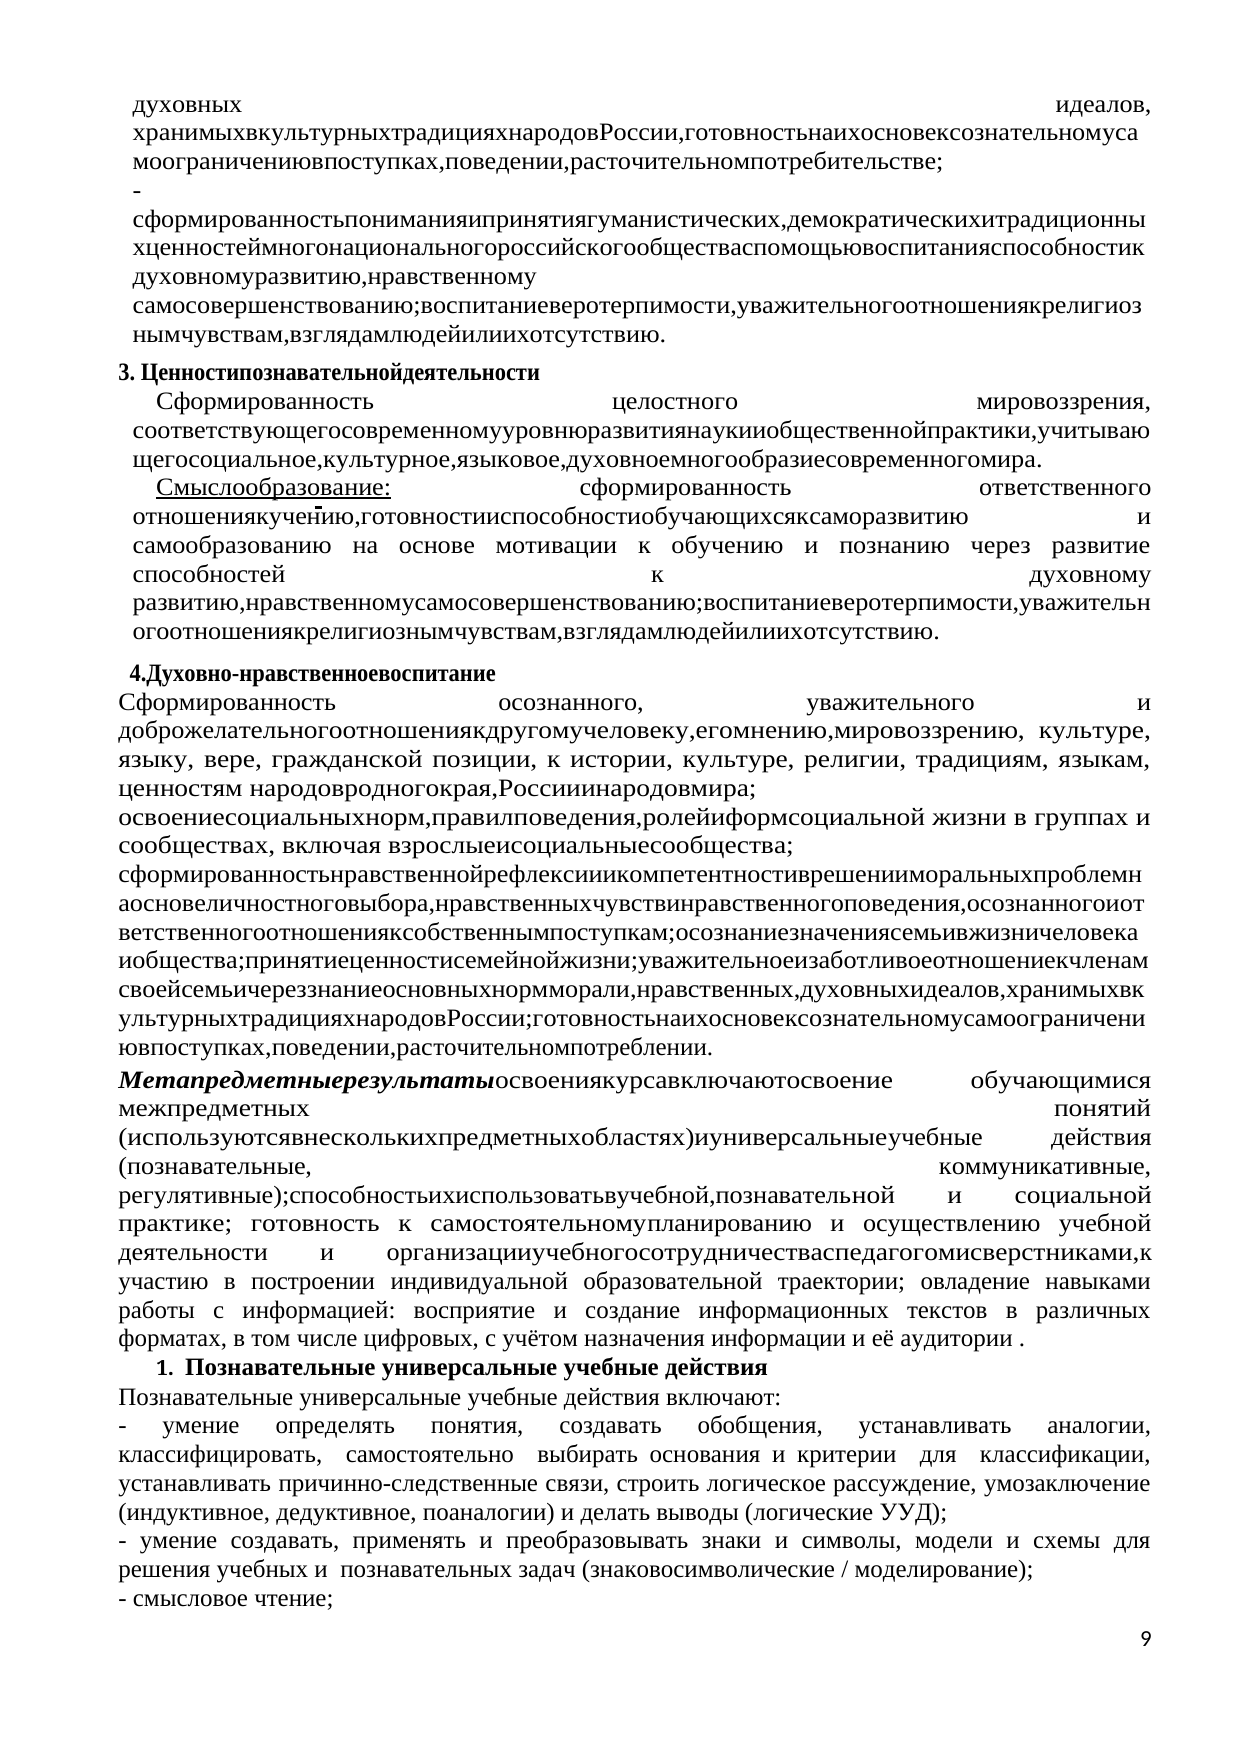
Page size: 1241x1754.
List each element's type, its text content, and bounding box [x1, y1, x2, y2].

text - сформированностьпониманияипринятиягуманистических,демократическихитрадиционныхценностеймногонациональногороссийскогообществаспомощьювоспитанияспособностикдуховномуразвитию,нравственному самосовершенствованию;воспитаниеверотерпимости,уважительногоотношениякрелигиознымчувствам,взглядамлюдейилиихотсутствию. [132, 175, 1152, 347]
text - умение определять понятия, создавать обобщения, устанавливать аналогии, классифицировать, самостоятельно выбирать основания и критерии для классификации, устанавливать причинно-следственные связи, строить логическое рассуждение, умозаключение (индуктивное, дедуктивное, поаналогии) и делать выводы (логические УУД); [118, 1410, 1152, 1525]
text - смысловое чтение; [118, 1583, 1152, 1612]
text освоениесоциальныхнорм,правилповедения,ролейиформсоциальной жизни в группах и сообществах, включая взрослыеисоциальныесообщества; [118, 802, 1152, 859]
text Метапредметныерезультатыосвоениякурсавключаютосвоение обучающимися межпредметных понятий (используютсявнесколькихпредметныхобластях)иуниверсальныеучебные действия (познавательные, коммуникативные, регулятивные);способностьихиспользоватьвучебной,познавательной и социальной практике; готовность к самостоятельномупланированию и осуществлению учебной деятельности и организацииучебногосотрудничестваспедагогомисверстниками,к участию в построении индивидуальной образовательной траектории; овладение навыками работы с информацией: восприятие и создание информационных текстов в различных форматах, в том числе цифровых, с учётом назначения информации и её аудитории . [118, 1065, 1152, 1352]
text 4.Духовно-нравственноевоспитание [118, 658, 1152, 686]
text Сформированность целостного мировоззрения, соответствующегосовременномууровнюразвитиянаукииобщественнойпрактики,учитывающегосоциальное,культурное,языковое,духовноемногообразиесовременногомира. [132, 386, 1152, 472]
text 3. Ценностипознавательнойдеятельности [118, 357, 1152, 386]
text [132, 89, 1152, 175]
list Познавательные универсальные учебные действия [156, 1352, 1152, 1382]
text - умение создавать, применять и преобразовывать знаки и символы, модели и схемы для решения учебных и познавательных задач (знаковосимволические / моделирование); [118, 1525, 1152, 1583]
text Познавательные универсальные учебные действия включают: [118, 1382, 1152, 1410]
text Смыслообразование: сформированность ответственного отношениякучению,готовностииспособностиобучающихсяксаморазвитию и самообразованию на основе мотивации к обучению и познанию через развитие способностей к духовному развитию,нравственномусамосовершенствованию;воспитаниеверотерпимости,уважительногоотношениякрелигиознымчувствам,взглядамлюдейилиихотсутствию. [132, 472, 1152, 645]
text сформированностьнравственнойрефлексииикомпетентностиврешенииморальныхпроблемнаосновеличностноговыбора,нравственныхчувствинравственногоповедения,осознанногоиответственногоотношенияксобственнымпоступкам;осознаниезначениясемьивжизничеловекаиобщества;принятиеценностисемейнойжизни;уважительноеизаботливоеотношениекчленамсвоейсемьичереззнаниеосновныхнормморали,нравственных,духовныхидеалов,хранимыхвкультурныхтрадицияхнародовРоссии;готовностьнаихосновексознательномусамоограничениювпоступках,поведении,расточительномпотреблении. [118, 859, 1152, 1061]
text Сформированность осознанного, уважительного и доброжелательногоотношениякдругомучеловеку,егомнению,мировоззрению, культуре, языку, вере, гражданской позиции, к истории, культуре, религии, традициям, языкам, ценностям народовродногокрая,Россииинародовмира; [118, 687, 1152, 802]
